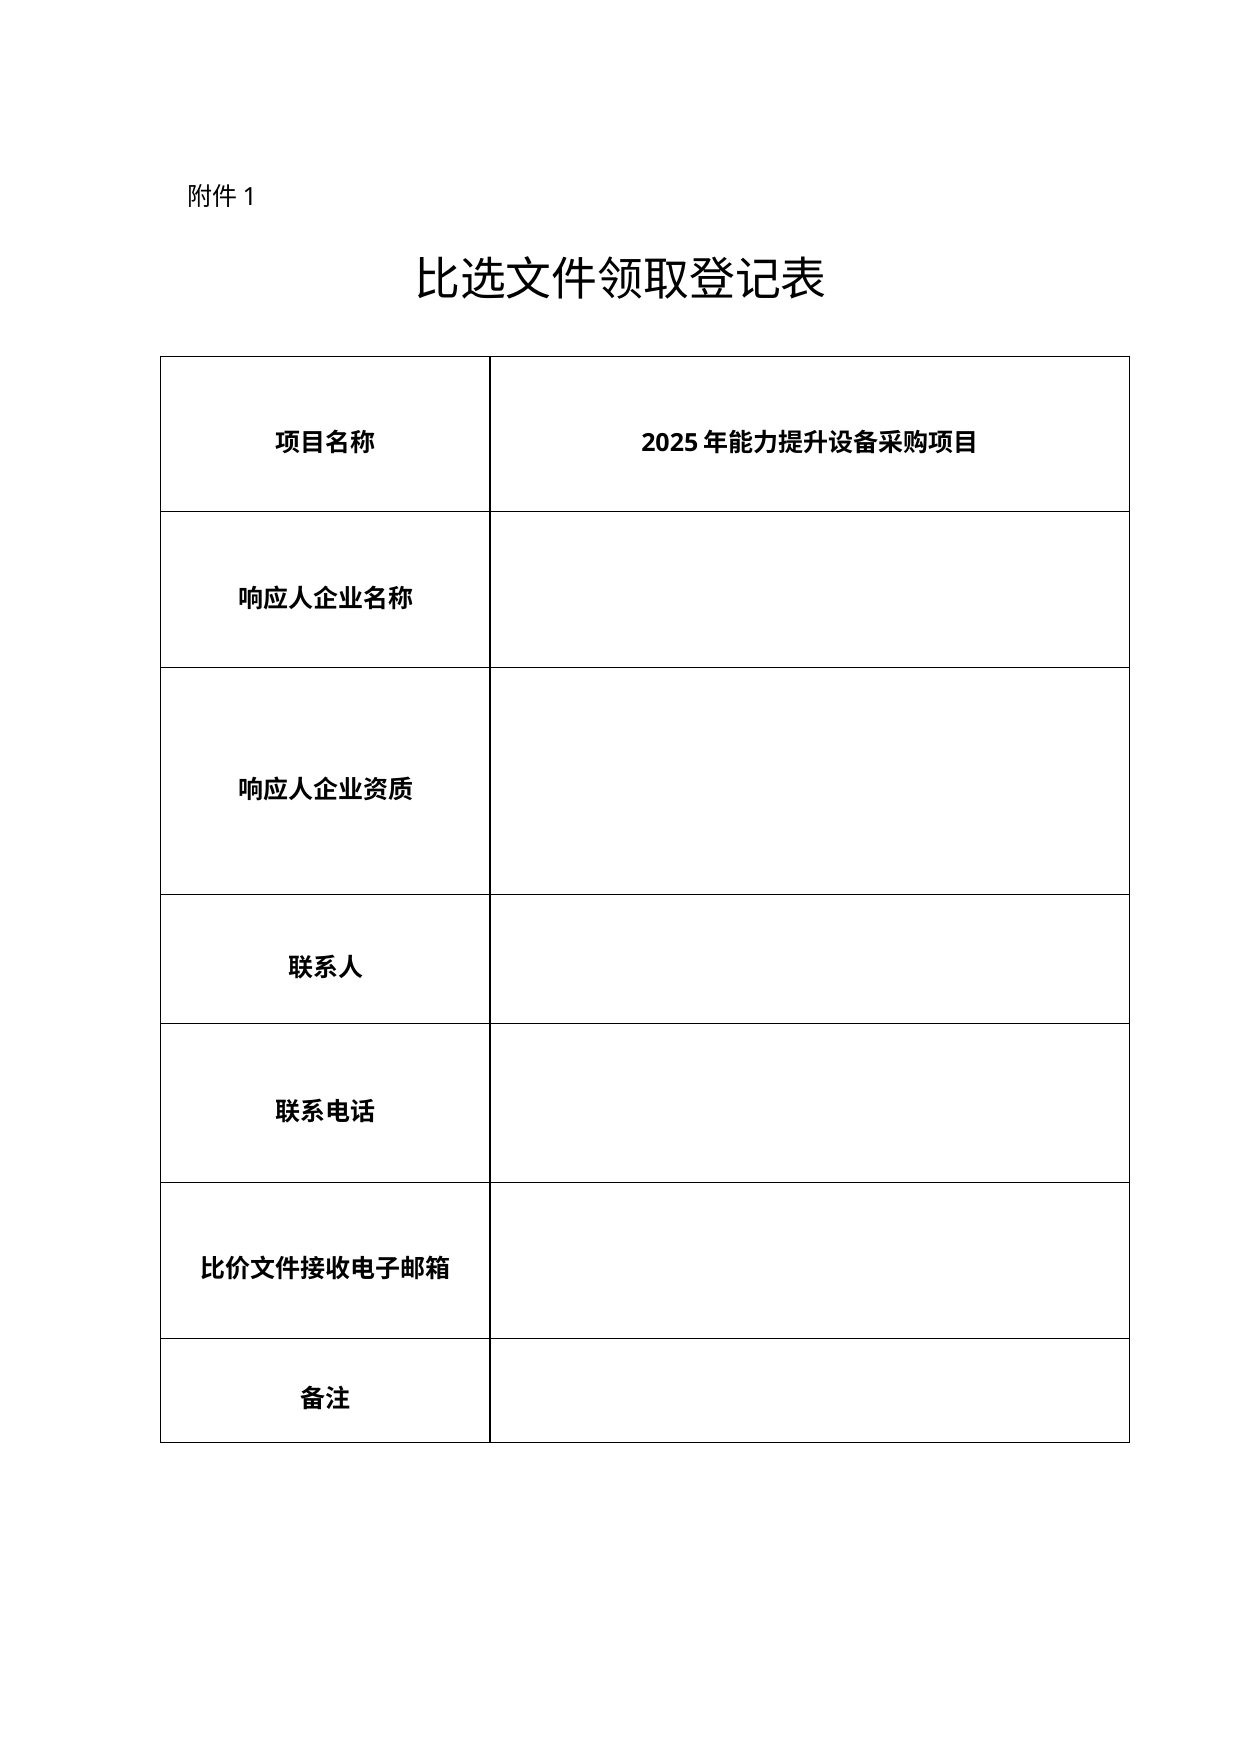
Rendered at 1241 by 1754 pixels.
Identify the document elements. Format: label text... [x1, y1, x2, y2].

table_cell 备注 [161, 1339, 489, 1442]
table_cell 响应人企业资质 [161, 668, 489, 894]
table_cell 比价文件接收电子邮箱 [161, 1183, 489, 1337]
table_cell 联系电话 [161, 1024, 489, 1182]
table_cell [491, 895, 1129, 1023]
table_cell [491, 668, 1129, 894]
table_cell [491, 1339, 1129, 1442]
table_cell 响应人企业名称 [161, 512, 489, 667]
table_cell [491, 1024, 1129, 1182]
table_header 项目名称 [161, 357, 489, 511]
table_cell 联系人 [161, 895, 489, 1023]
table_cell [491, 512, 1129, 667]
text 比选文件领取登记表 [187, 227, 1053, 324]
table_header 2025年能力提升设备采购项目 [491, 357, 1129, 511]
table_cell [491, 1183, 1129, 1337]
text 附件1 [187, 162, 1053, 227]
